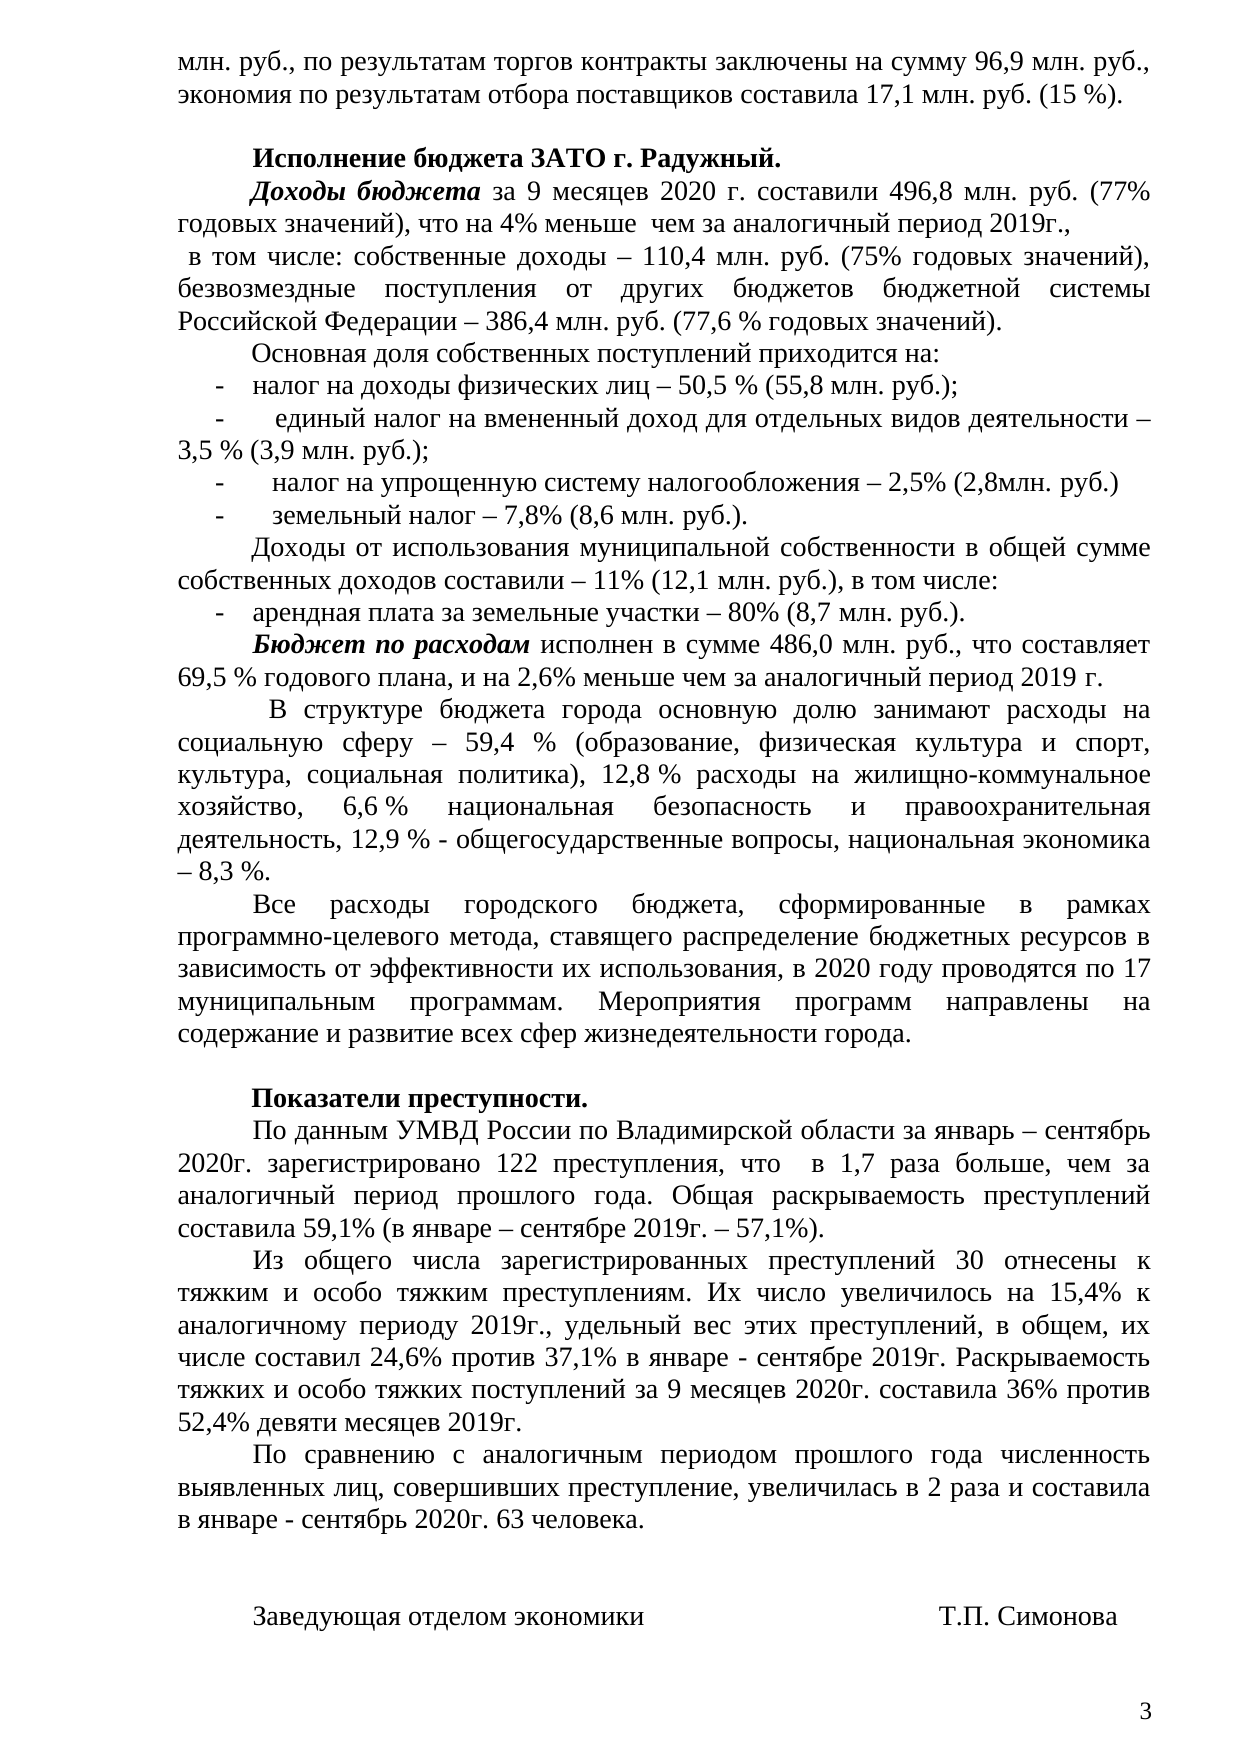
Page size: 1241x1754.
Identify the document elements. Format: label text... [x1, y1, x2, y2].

text Заведующая отделом экономики Т.П. Симонова [177, 1599, 1152, 1632]
text Показатели преступности. [177, 1081, 1152, 1113]
text Исполнение бюджета ЗАТО г. Радужный. [177, 142, 1152, 174]
text Бюджет по расходам исполнен в сумме 486,0 млн. руб., что составляет 69,5 % годового плана, и на 2,6% меньше чем за аналогичный период 2019 г. [177, 627, 1152, 692]
list земельный налог – 7,8% (8,6 млн. руб.). [177, 498, 1152, 530]
text Из общего числа зарегистрированных преступлений 30 отнесены к тяжким и особо тяжким преступлениям. Их число увеличилось на 15,4% к аналогичному периоду 2019г., удельный вес этих преступлений, в общем, их числе составил 24,6% против 37,1% в январе - сентябре 2019г. Раскрываемость тяжких и особо тяжких поступлений за 9 месяцев 2020г. составила 36% против 52,4% девяти месяцев 2019г. [177, 1243, 1152, 1437]
list единый налог на вмененный доход для отдельных видов деятельности – 3,5 % (3,9 млн. руб.); [177, 401, 1152, 466]
list арендная плата за земельные участки – 80% (8,7 млн. руб.). [215, 595, 1152, 627]
text Доходы от использования муниципальной собственности в общей сумме собственных доходов составили – 11% (12,1 млн. руб.), в том числе: [177, 530, 1152, 595]
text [177, 44, 1152, 109]
list налог на доходы физических лиц – 50,5 % (55,8 млн. руб.); [215, 368, 1152, 401]
text В структуре бюджета города основную долю занимают расходы на социальную сферу – 59,4 % (образование, физическая культура и спорт, культура, социальная политика), 12,8 % расходы на жилищно-коммунальное хозяйство, 6,6 % национальная безопасность и правоохранительная деятельность, 12,9 % - общегосударственные вопросы, национальная экономика – 8,3 %. [177, 692, 1152, 887]
list налог на упрощенную систему налогообложения – 2,5% (2,8млн. руб.) [177, 466, 1152, 498]
text Основная доля собственных поступлений приходится на: [177, 336, 1152, 368]
text Доходы бюджета за 9 месяцев 2020 г. составили 496,8 млн. руб. (77% годовых значений), что на 4% меньше чем за аналогичный период 2019г., [177, 174, 1152, 239]
text в том числе: собственные доходы – 110,4 млн. руб. (75% годовых значений), безвозмездные поступления от других бюджетов бюджетной системы Российской Федерации – 386,4 млн. руб. (77,6 % годовых значений). [177, 239, 1152, 336]
text По сравнению с аналогичным периодом прошлого года численность выявленных лиц, совершивших преступление, увеличилась в 2 раза и составила в январе - сентябрь 2020г. 63 человека. [177, 1437, 1152, 1534]
text Все расходы городского бюджета, сформированные в рамках программно-целевого метода, ставящего распределение бюджетных ресурсов в зависимость от эффективности их использования, в 2020 году проводятся по 17 муниципальным программам. Мероприятия программ направлены на содержание и развитие всех сфер жизнедеятельности города. [177, 887, 1152, 1049]
text По данным УМВД России по Владимирской области за январь – сентябрь 2020г. зарегистрировано 122 преступления, что в 1,7 раза больше, чем за аналогичный период прошлого года. Общая раскрываемость преступлений составила 59,1% (в январе – сентябре 2019г. – 57,1%). [177, 1113, 1152, 1243]
